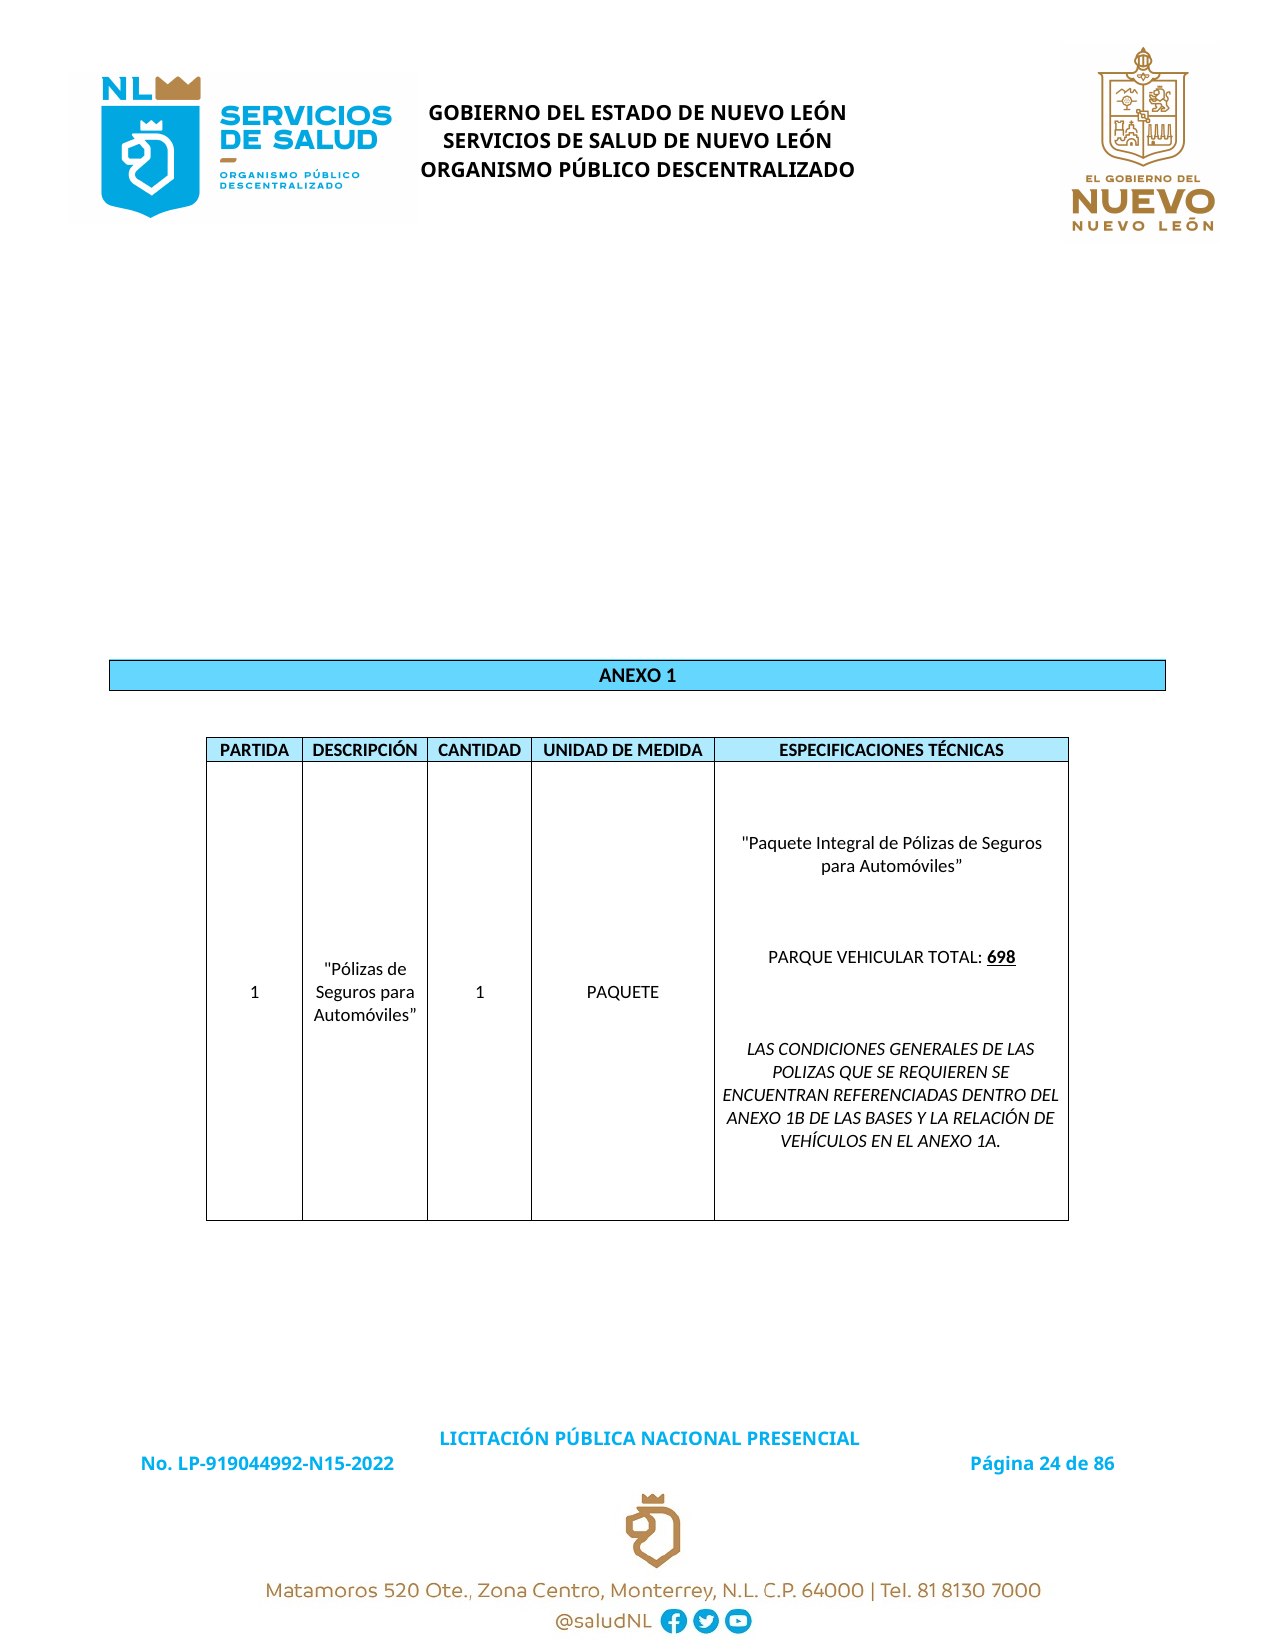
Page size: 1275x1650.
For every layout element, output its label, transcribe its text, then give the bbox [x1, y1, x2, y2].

table_cell "Pólizas de Seguros para Automóviles” [303, 762, 427, 1220]
table_header UNIDAD DE MEDIDA [532, 738, 714, 761]
table_header CANTIDAD [428, 738, 531, 761]
table_cell "Paquete Integral de Pólizas de Seguros para Automóviles” PARQUE VEHICULAR TOTAL: 698 LAS CONDICIONES GENERALES DE LAS POLIZAS QUE SE REQUIEREN SE ENCUENTRAN REFERENCIADAS DENTRO DEL ANEXO 1B DE LAS BASES Y LA RELACIÓN DE VEHÍCULOS EN EL ANEXO 1A. [715, 762, 1068, 1220]
picture [0, 1476, 1275, 1649]
table_header DESCRIPCIÓN [303, 738, 427, 761]
picture [68, 72, 418, 223]
text ANEXO 1 [110, 661, 1165, 690]
table_cell PAQUETE [532, 762, 714, 1220]
table_header PARTIDA [207, 738, 302, 761]
table_header ESPECIFICACIONES TÉCNICAS [715, 738, 1068, 761]
table_cell 1 [428, 762, 531, 1220]
picture [1060, 42, 1221, 243]
table_cell 1 [207, 762, 302, 1220]
